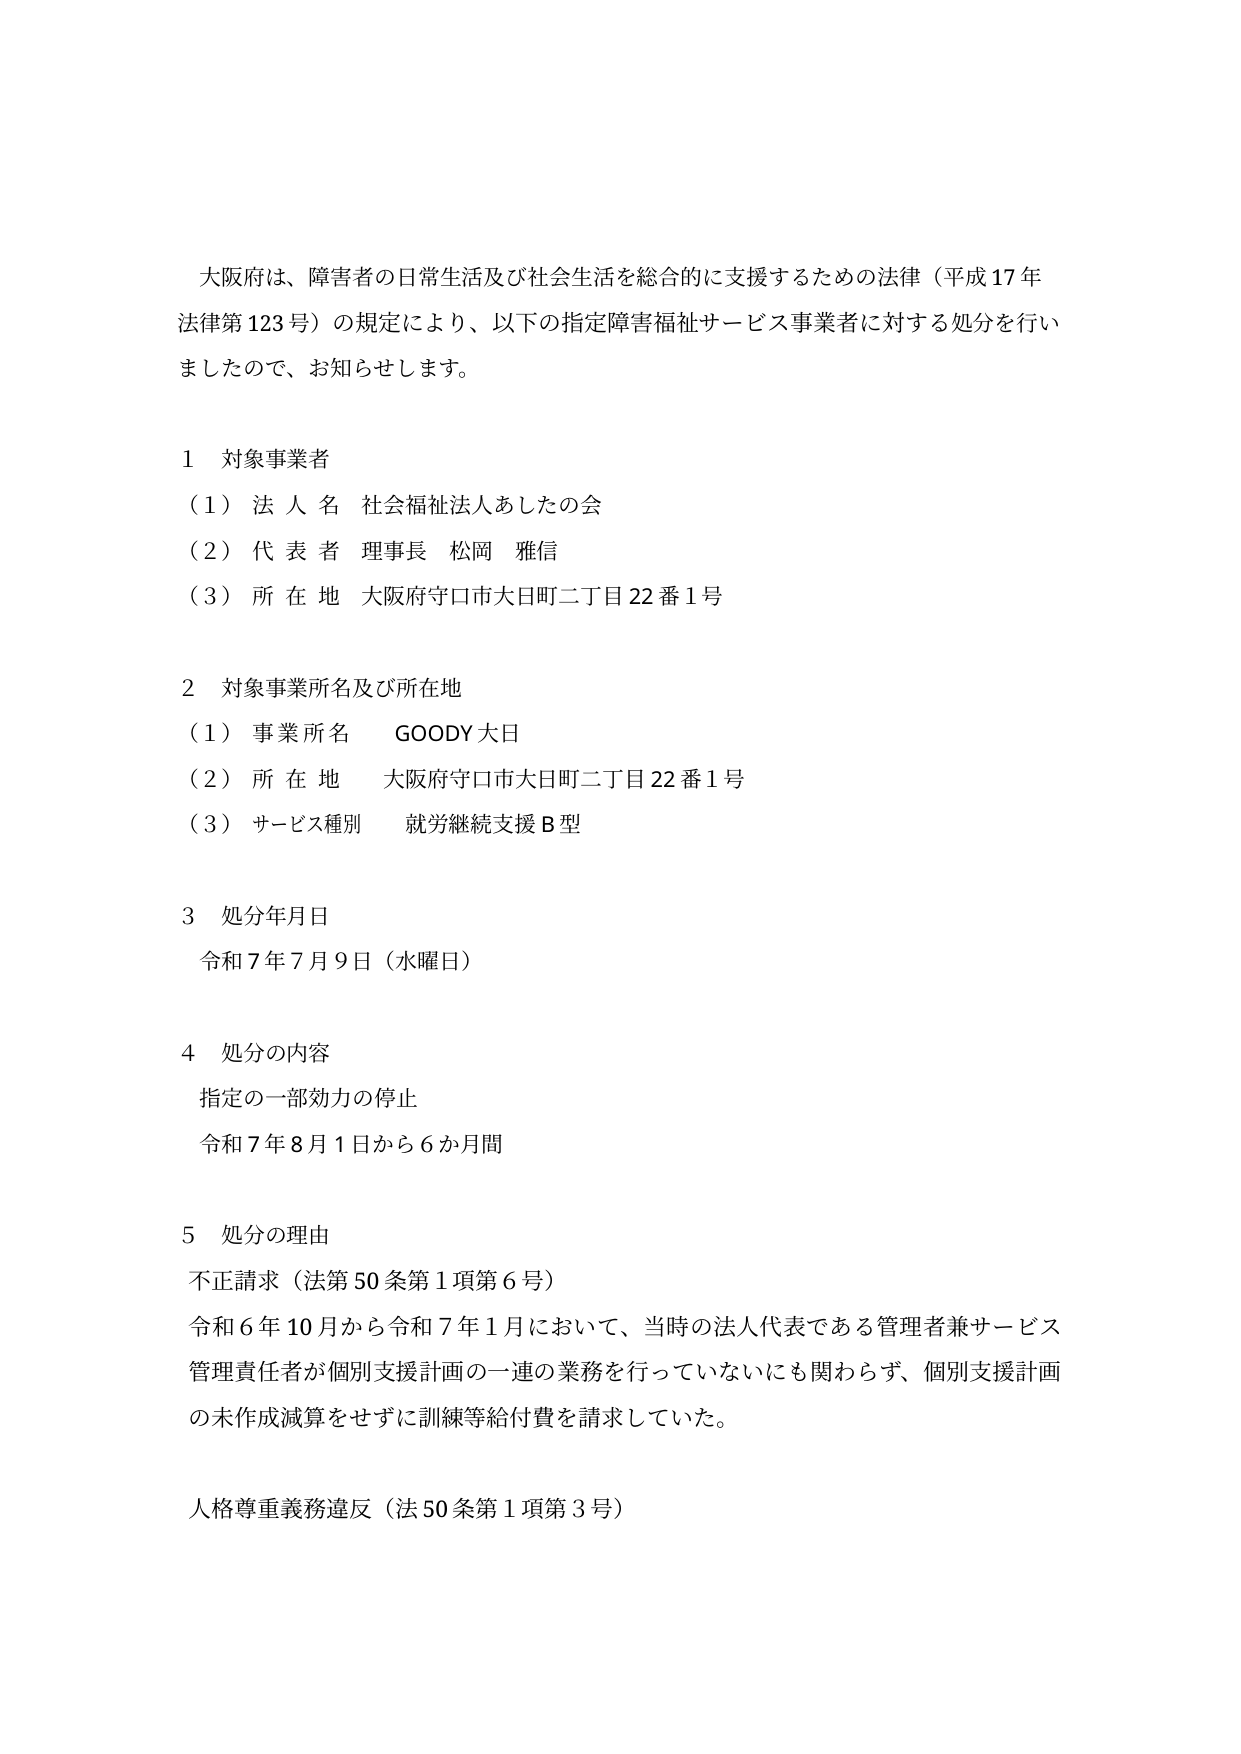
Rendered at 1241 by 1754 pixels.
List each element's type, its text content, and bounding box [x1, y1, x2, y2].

text 指定の一部効力の停止 [177, 1074, 1063, 1120]
text ３ 処分年月日 [177, 892, 1063, 937]
text 令和7年8月1日から６か月間 [177, 1120, 1063, 1166]
list 代表者 理事長 松岡 雅信 [177, 527, 1063, 572]
list 所在地 大阪府守口市大日町二丁目22番１号 [177, 572, 1063, 618]
list サービス種別 就労継続支援B型 [177, 801, 1063, 846]
text ４ 処分の内容 [177, 1029, 1063, 1074]
list 所在地 大阪府守口市大日町二丁目22番１号 [177, 755, 1063, 801]
text 人格尊重義務違反（法50条第１項第３号） [189, 1485, 1063, 1531]
list 事業所名 GOODY大日 [177, 709, 1063, 755]
text 不正請求（法第50条第１項第６号） [189, 1257, 1063, 1302]
list 法人名 社会福祉法人あしたの会 [177, 481, 1063, 527]
text 令和7年７月９日（水曜日） [177, 937, 1063, 983]
text ５ 処分の理由 [177, 1211, 1063, 1257]
text ２ 対象事業所名及び所在地 [177, 664, 1063, 709]
text 令和６年10月から令和７年１月において、当時の法人代表である管理者兼サービス管理責任者が個別支援計画の一連の業務を行っていないにも関わらず、個別支援計画の未作成減算をせずに訓練等給付費を請求していた。 [189, 1302, 1063, 1439]
text 大阪府は、障害者の日常生活及び社会生活を総合的に支援するための法律（平成17年法律第123号）の規定により、以下の指定障害福祉サービス事業者に対する処分を行いましたので、お知らせします。 [177, 253, 1063, 390]
text １ 対象事業者 [177, 436, 1063, 481]
